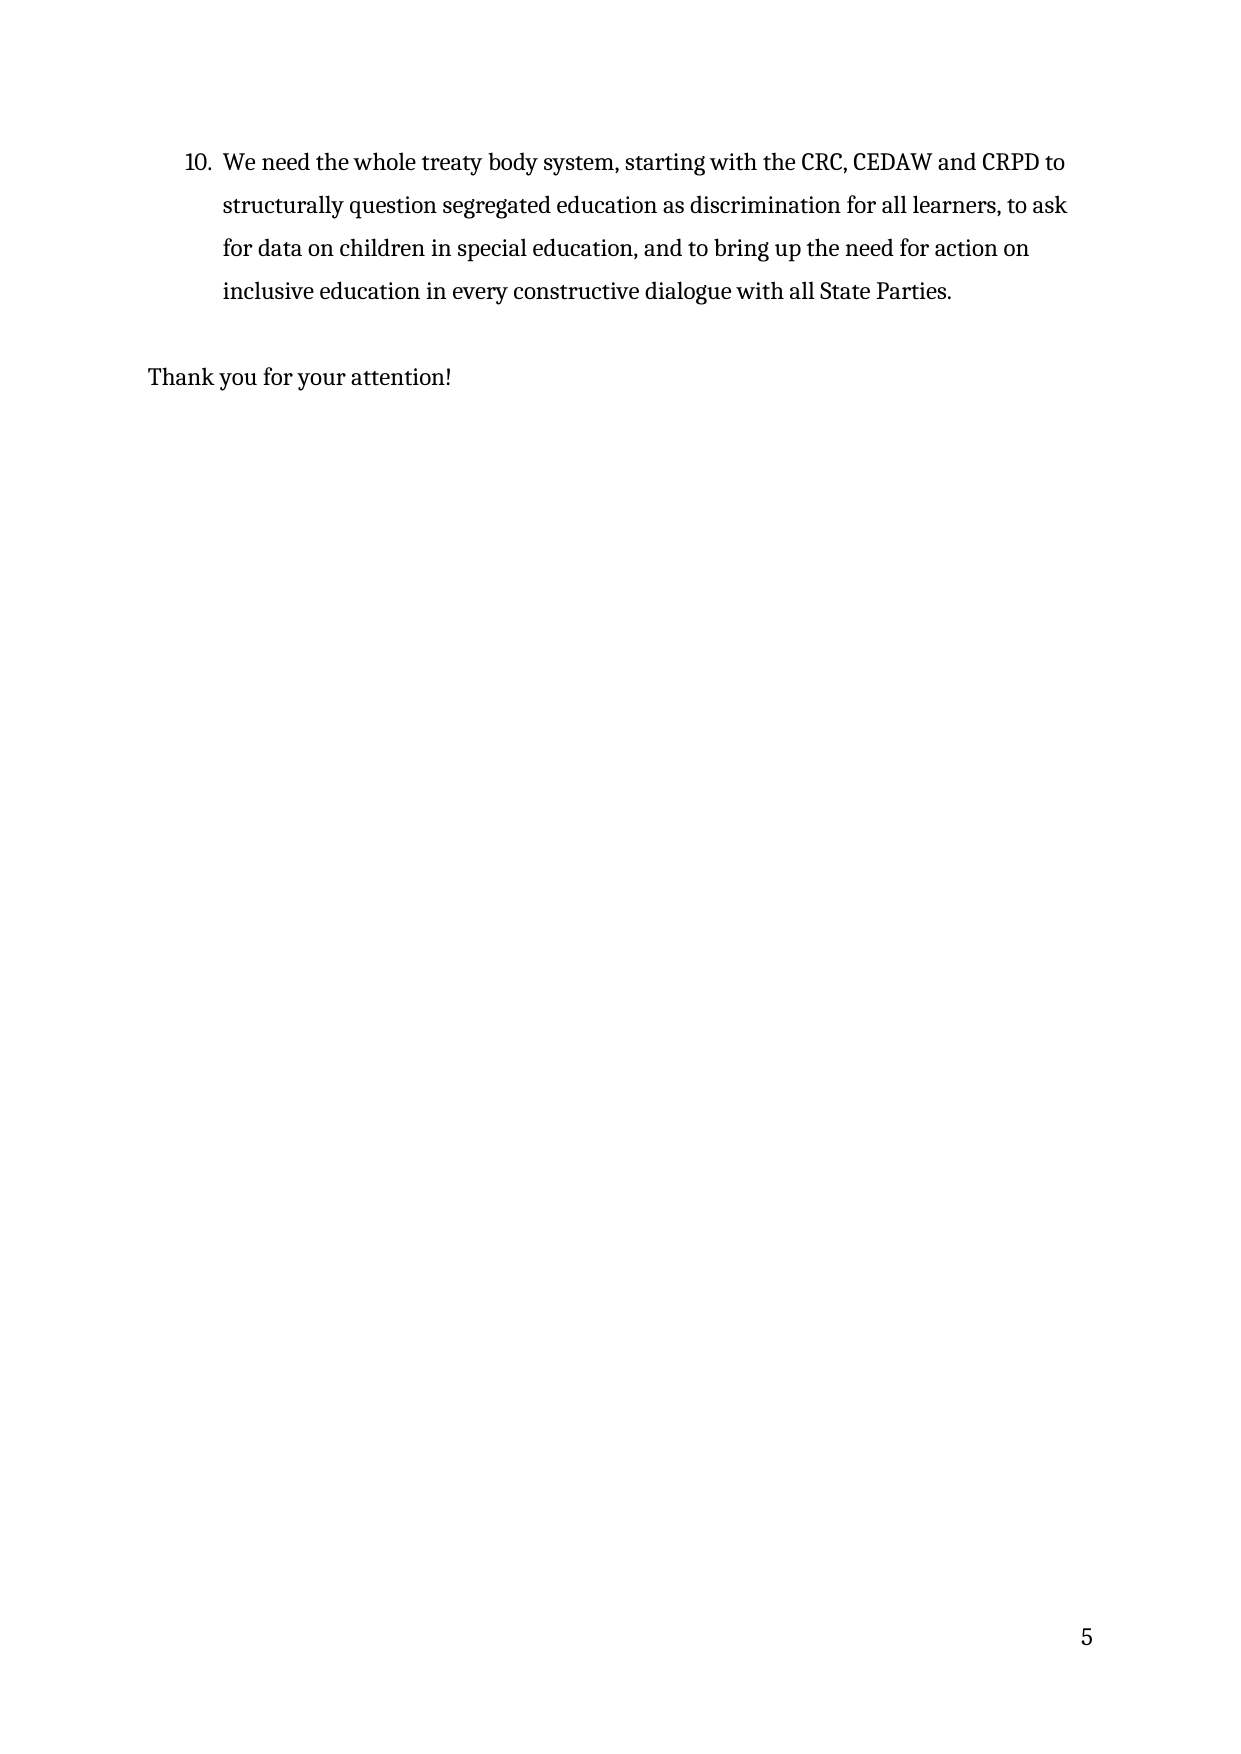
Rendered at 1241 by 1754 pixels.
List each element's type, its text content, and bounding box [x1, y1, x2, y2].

text Thank you for your attention! [148, 363, 1093, 392]
list We need the whole treaty body system, starting with the CRC, CEDAW and CRPD to structurally question segregated education as discrimination for all learners, to ask for data on children in special education, and to bring up the need for action on inclusive education in every constructive dialogue with all State Parties. [185, 148, 1093, 306]
